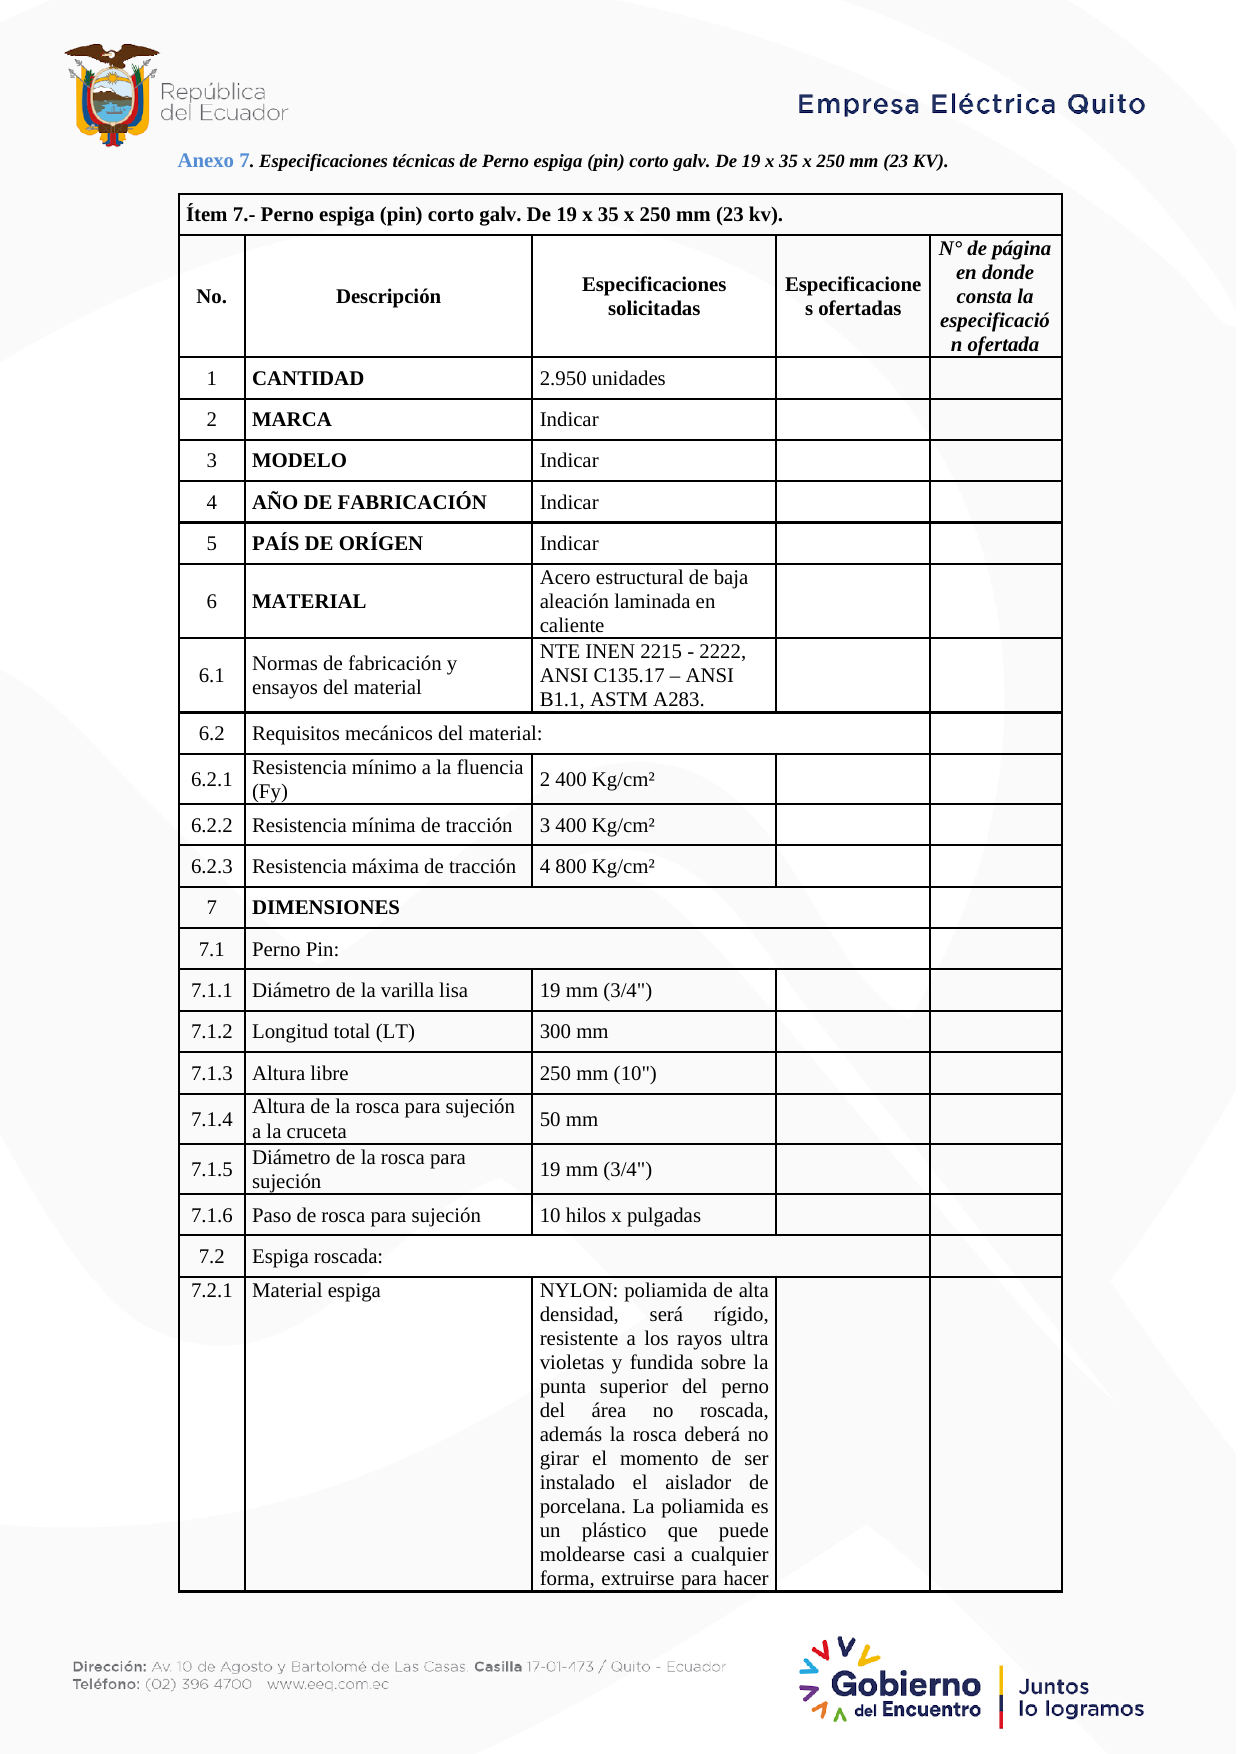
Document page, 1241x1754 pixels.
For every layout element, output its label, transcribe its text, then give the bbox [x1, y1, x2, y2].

table_cell [777, 441, 929, 480]
table_cell DIMENSIONES [246, 888, 929, 927]
table_cell 5 [180, 524, 244, 563]
table_cell Longitud total (LT) [246, 1012, 531, 1051]
table_header Ítem 7.- Perno espiga (pin) corto galv. De 19 x 35 x 250 mm (23 kv). [180, 195, 1061, 234]
table_cell [777, 1195, 929, 1234]
table_cell 2 400 Kg/cm² [533, 755, 775, 803]
table_cell 4 800 Kg/cm² [533, 846, 775, 886]
table_cell 50 mm [533, 1095, 775, 1143]
table_cell Resistencia máxima de tracción [246, 846, 531, 886]
table_cell Paso de rosca para sujeción [246, 1195, 531, 1234]
table_cell [931, 755, 1061, 803]
table_cell 6.1 [180, 639, 244, 711]
table_cell Material espiga [246, 1278, 531, 1590]
table_cell [777, 1145, 929, 1193]
table_cell Altura de la rosca para sujeción a la cruceta [246, 1095, 531, 1143]
table_cell [777, 482, 929, 521]
table_cell [931, 1145, 1061, 1193]
table_cell [777, 565, 929, 637]
table_cell 19 mm (3/4") [533, 970, 775, 1010]
table_cell [931, 970, 1061, 1010]
table_cell 7.1.3 [180, 1053, 244, 1092]
table_cell [931, 1095, 1061, 1143]
table_cell 7.1 [180, 929, 244, 968]
table_cell 7.1.5 [180, 1145, 244, 1193]
table_cell [777, 1053, 929, 1092]
table_cell 1 [180, 358, 244, 397]
table_cell [931, 565, 1061, 637]
table_cell 6 [180, 565, 244, 637]
table_cell [931, 929, 1061, 968]
table_cell 300 mm [533, 1012, 775, 1051]
table_cell Diámetro de la varilla lisa [246, 970, 531, 1010]
table_cell [931, 1053, 1061, 1092]
table_cell Indicar [533, 482, 775, 521]
table_cell Especificaciones ofertadas [777, 236, 929, 356]
table_cell 7 [180, 888, 244, 927]
table_cell Altura libre [246, 1053, 531, 1092]
table_cell 7.1.1 [180, 970, 244, 1010]
table_cell Indicar [533, 524, 775, 563]
table_cell [931, 358, 1061, 397]
table_cell 7.1.4 [180, 1095, 244, 1143]
table_cell [931, 441, 1061, 480]
table_cell 6.2.3 [180, 846, 244, 886]
table_cell 2 [180, 400, 244, 439]
table_cell [931, 805, 1061, 844]
table_cell 6.2.2 [180, 805, 244, 844]
table_cell [931, 524, 1061, 563]
table_cell 10 hilos x pulgadas [533, 1195, 775, 1234]
table_cell [931, 714, 1061, 753]
table_cell AÑO DE FABRICACIÓN [246, 482, 531, 521]
table_cell [931, 1012, 1061, 1051]
table_cell MARCA [246, 400, 531, 439]
table_cell [931, 846, 1061, 886]
table_cell [777, 970, 929, 1010]
table_cell Requisitos mecánicos del material: [246, 714, 929, 753]
table_cell 7.2.1 [180, 1278, 244, 1590]
table_cell 250 mm (10") [533, 1053, 775, 1092]
table_cell Diámetro de la rosca para sujeción [246, 1145, 531, 1193]
table_cell [777, 400, 929, 439]
table_cell [777, 755, 929, 803]
table_cell 4 [180, 482, 244, 521]
table_cell Resistencia mínimo a la fluencia (Fy) [246, 755, 531, 803]
table_cell [931, 888, 1061, 927]
table_cell 7.1.6 [180, 1195, 244, 1234]
table_cell Descripción [246, 236, 531, 356]
table_cell [931, 1236, 1061, 1276]
table_cell [777, 1095, 929, 1143]
table_cell 6.2.1 [180, 755, 244, 803]
table_cell 3 400 Kg/cm² [533, 805, 775, 844]
table_cell CANTIDAD [246, 358, 531, 397]
table_cell N° de página en donde consta la especificación ofertada [931, 236, 1061, 356]
table_cell [777, 846, 929, 886]
table_cell [777, 358, 929, 397]
table_cell [931, 1195, 1061, 1234]
table_cell 7.2 [180, 1236, 244, 1276]
table_cell [931, 400, 1061, 439]
table_cell [777, 524, 929, 563]
table_cell [777, 1278, 929, 1590]
table_cell 2.950 unidades [533, 358, 775, 397]
table_cell Especificaciones solicitadas [533, 236, 775, 356]
table_cell MODELO [246, 441, 531, 480]
table_cell Espiga roscada: [246, 1236, 929, 1276]
table_cell [777, 639, 929, 711]
table_cell Normas de fabricación y ensayos del material [246, 639, 531, 711]
table_cell 6.2 [180, 714, 244, 753]
table_cell [931, 639, 1061, 711]
table_cell Resistencia mínima de tracción [246, 805, 531, 844]
table_cell [931, 1278, 1061, 1590]
table_cell NTE INEN 2215 - 2222, ANSI C135.17 – ANSI B1.1, ASTM A283. [533, 639, 775, 711]
table_cell 7.1.2 [180, 1012, 244, 1051]
text Anexo 7. Especificaciones técnicas de Perno espiga (pin) corto galv. De 19 x 35 x 250 mm (23 KV). [177, 148, 1063, 172]
table_cell Acero estructural de baja aleación laminada en caliente [533, 565, 775, 637]
table_cell 19 mm (3/4") [533, 1145, 775, 1193]
table_cell Indicar [533, 441, 775, 480]
table_cell Perno Pin: [246, 929, 929, 968]
table_cell 3 [180, 441, 244, 480]
table_cell No. [180, 236, 244, 356]
table_cell [931, 482, 1061, 521]
table_cell [777, 805, 929, 844]
table_cell [777, 1012, 929, 1051]
picture [0, 0, 1237, 1754]
table_cell MATERIAL [246, 565, 531, 637]
table_cell PAÍS DE ORÍGEN [246, 524, 531, 563]
table_cell Indicar [533, 400, 775, 439]
